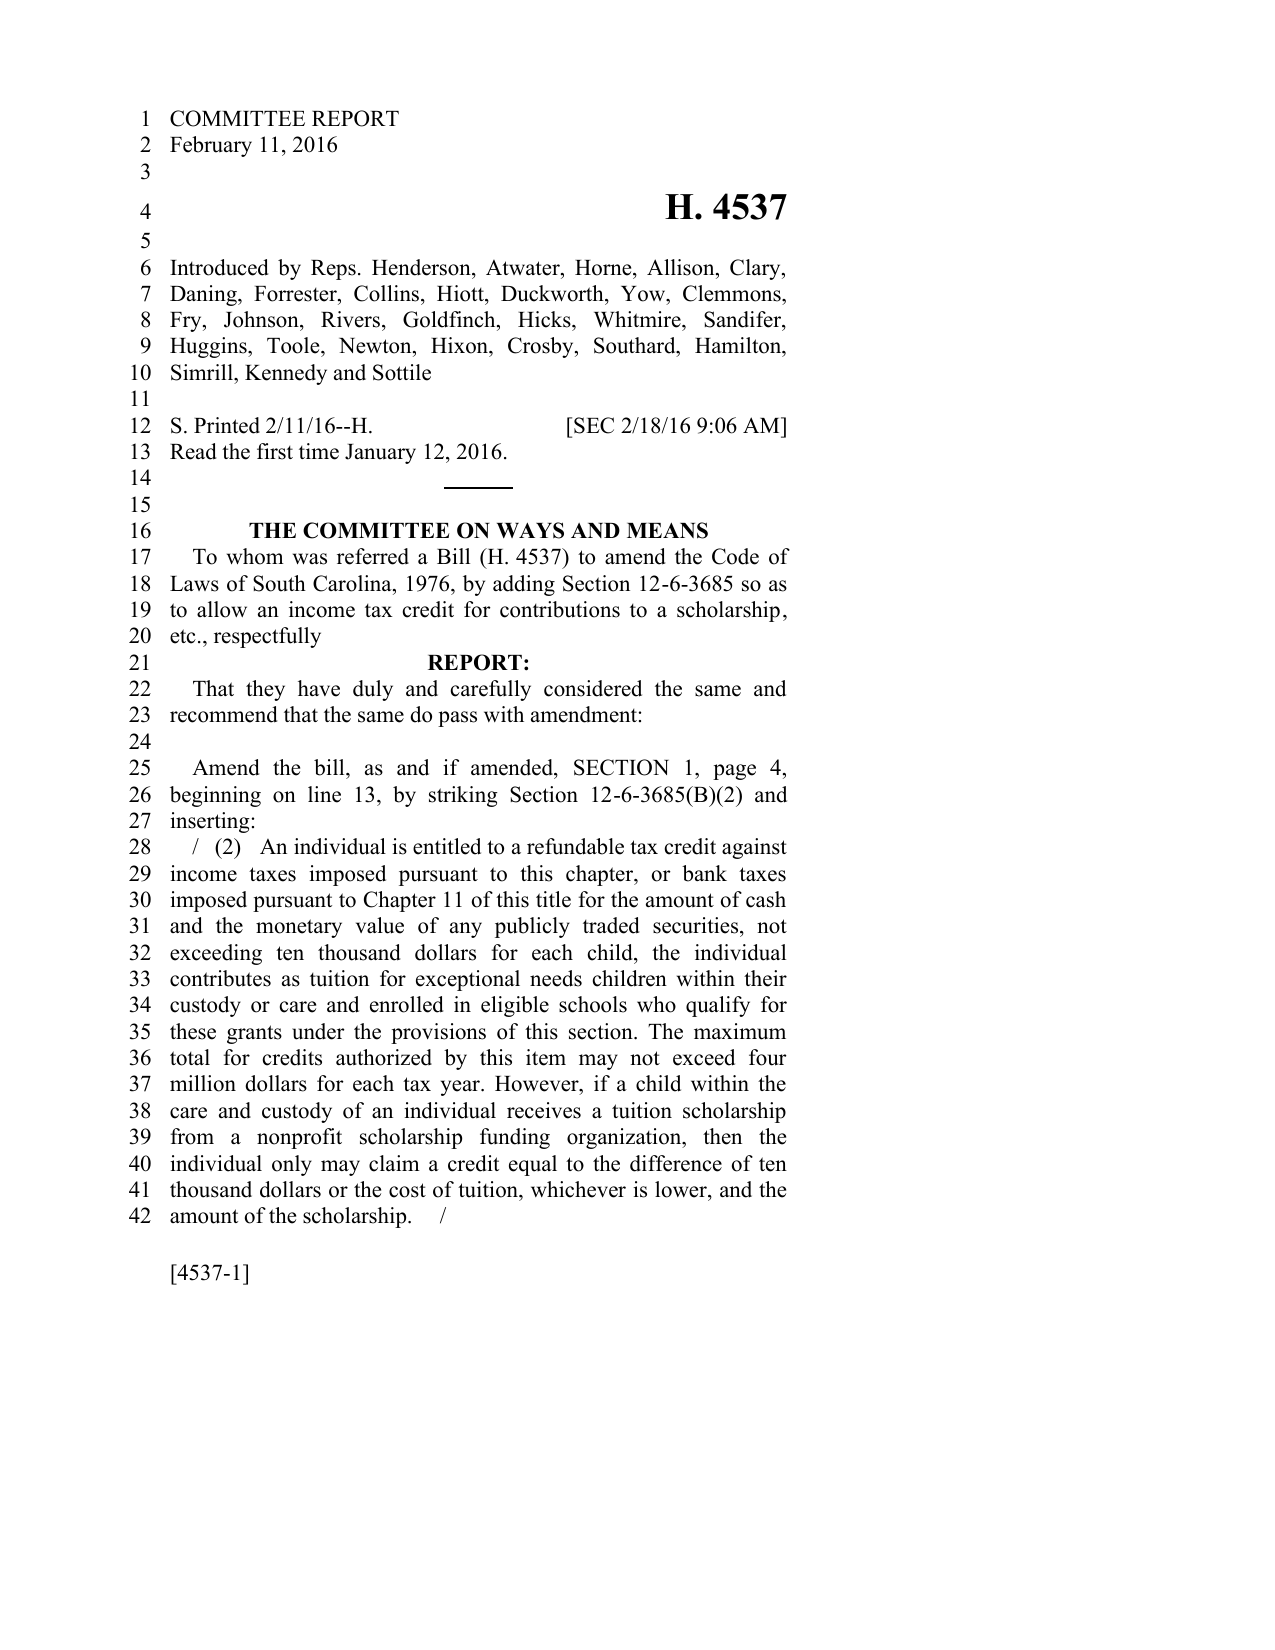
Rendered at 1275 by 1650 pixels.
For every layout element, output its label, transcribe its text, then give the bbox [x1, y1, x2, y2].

text THE COMMITTEE ON WAYS AND MEANS [169, 517, 787, 543]
text Amend the bill, as and if amended, SECTION 1, page 4, beginning on line 13, by striking Section 12-6-3685(B)(2) and inserting: [169, 754, 787, 833]
text / (2) An individual is entitled to a refundable tax credit against income taxes imposed pursuant to this chapter, or bank taxes imposed pursuant to Chapter 11 of this title for the amount of cash and the monetary value of any publicly traded securities, not exceeding ten thousand dollars for each child, the individual contributes as tuition for exceptional needs children within their custody or care and enrolled in eligible schools who qualify for these grants under the provisions of this section. The maximum total for credits authorized by this item may not exceed four million dollars for each tax year. However, if a child within the care and custody of an individual receives a tuition scholarship from a nonprofit scholarship funding organization, then the individual only may claim a credit equal to the difference of ten thousand dollars or the cost of tuition, whichever is lower, and the amount of the scholarship. / [169, 833, 787, 1229]
text Introduced by Reps. Henderson, Atwater, Horne, Allison, Clary, Daning, Forrester, Collins, Hiott, Duckworth, Yow, Clemmons, Fry, Johnson, Rivers, Goldfinch, Hicks, Whitmire, Sandifer, Huggins, Toole, Newton, Hixon, Crosby, Southard, Hamilton, Simrill, Kennedy and Sottile [169, 253, 787, 385]
text S. Printed 2/11/16--H. [SEC 2/18/16 9:06 AM] [169, 412, 787, 438]
text H. 4537 [169, 184, 787, 227]
text To whom was referred a Bill (H. 4537) to amend the Code of Laws of South Carolina, 1976, by adding Section 12-6-3685 so as to allow an income tax credit for contributions to a scholarship, etc., respectfully [169, 543, 787, 649]
text COMMITTEE REPORT [169, 105, 787, 131]
text REPORT: [169, 649, 787, 675]
text Read the first time January 12, 2016. [169, 438, 787, 464]
text That they have duly and carefully considered the same and recommend that the same do pass with amendment: [169, 675, 787, 728]
text February 11, 2016 [169, 131, 787, 158]
